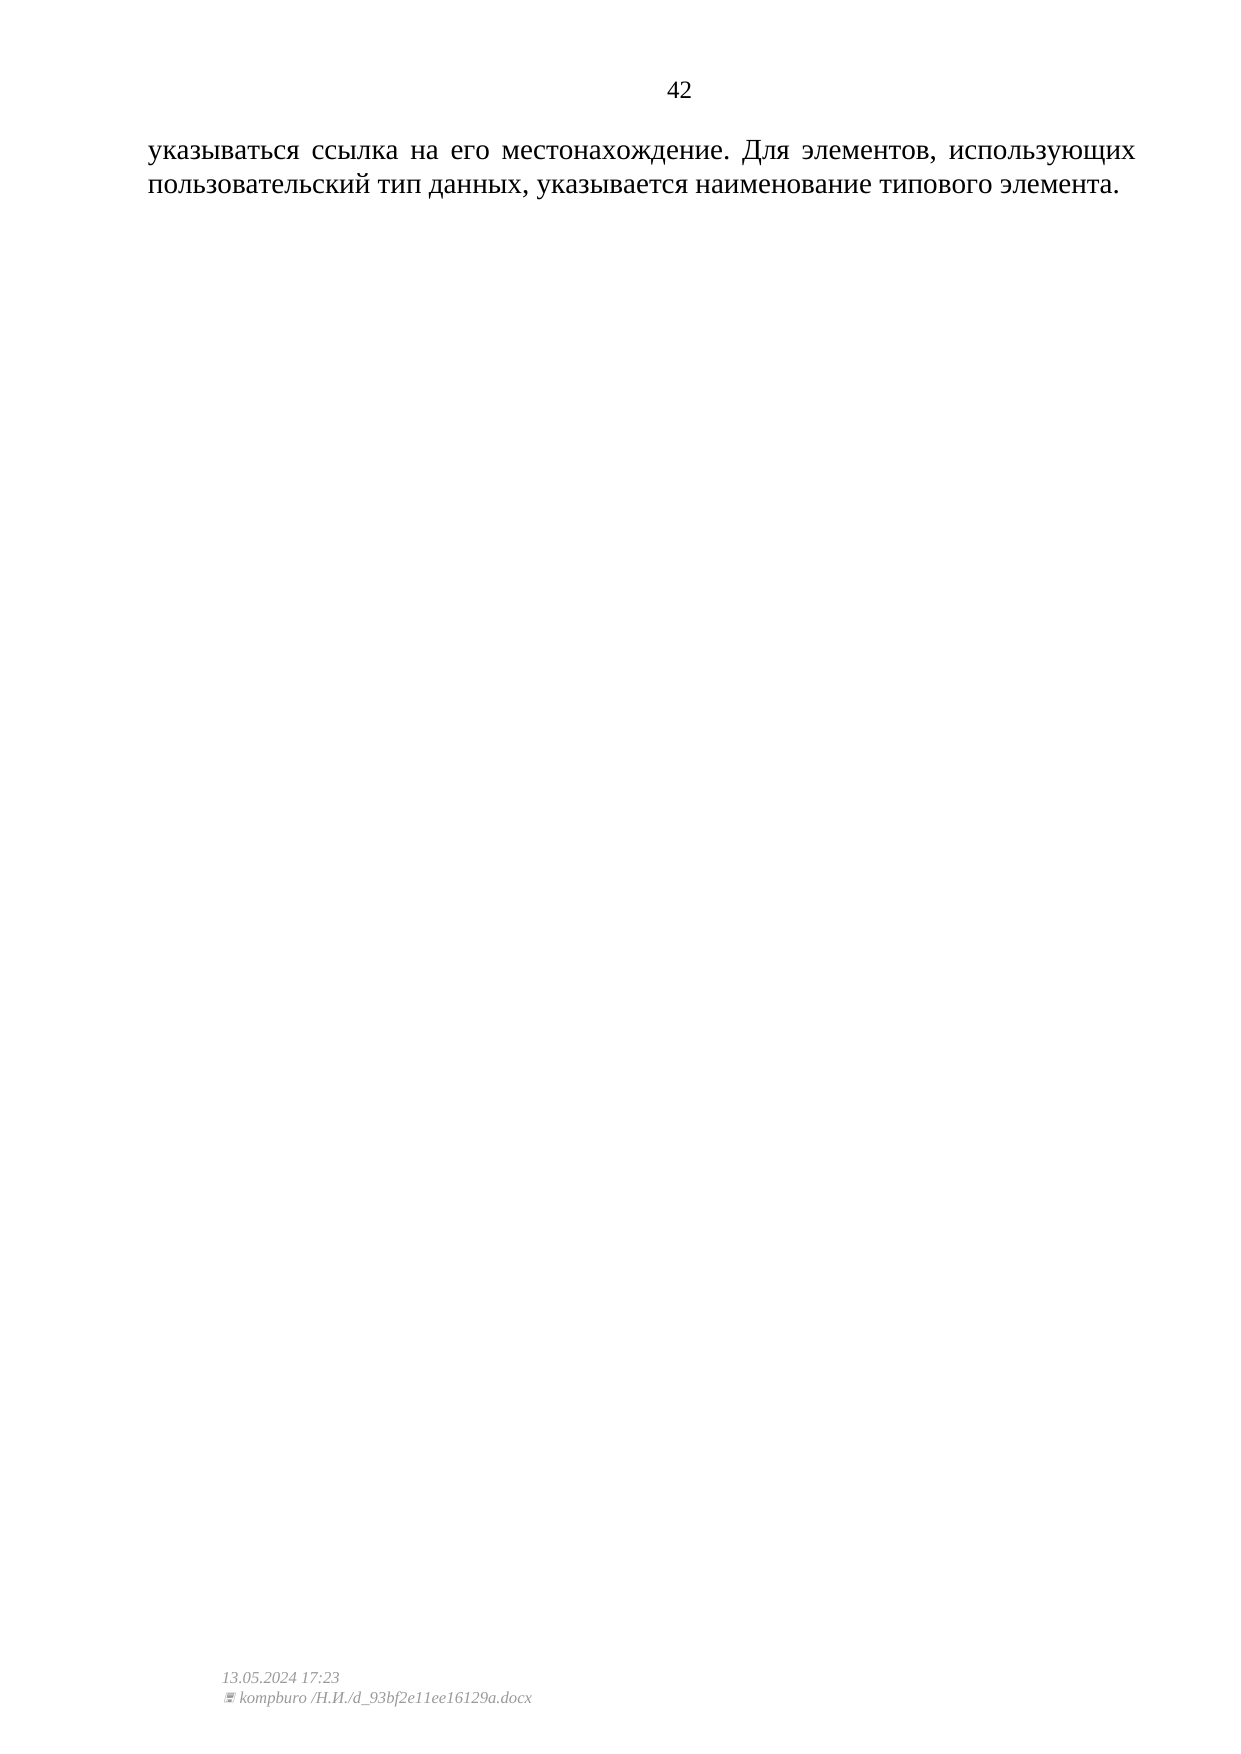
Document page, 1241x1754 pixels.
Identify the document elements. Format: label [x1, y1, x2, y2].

text [148, 132, 1137, 199]
